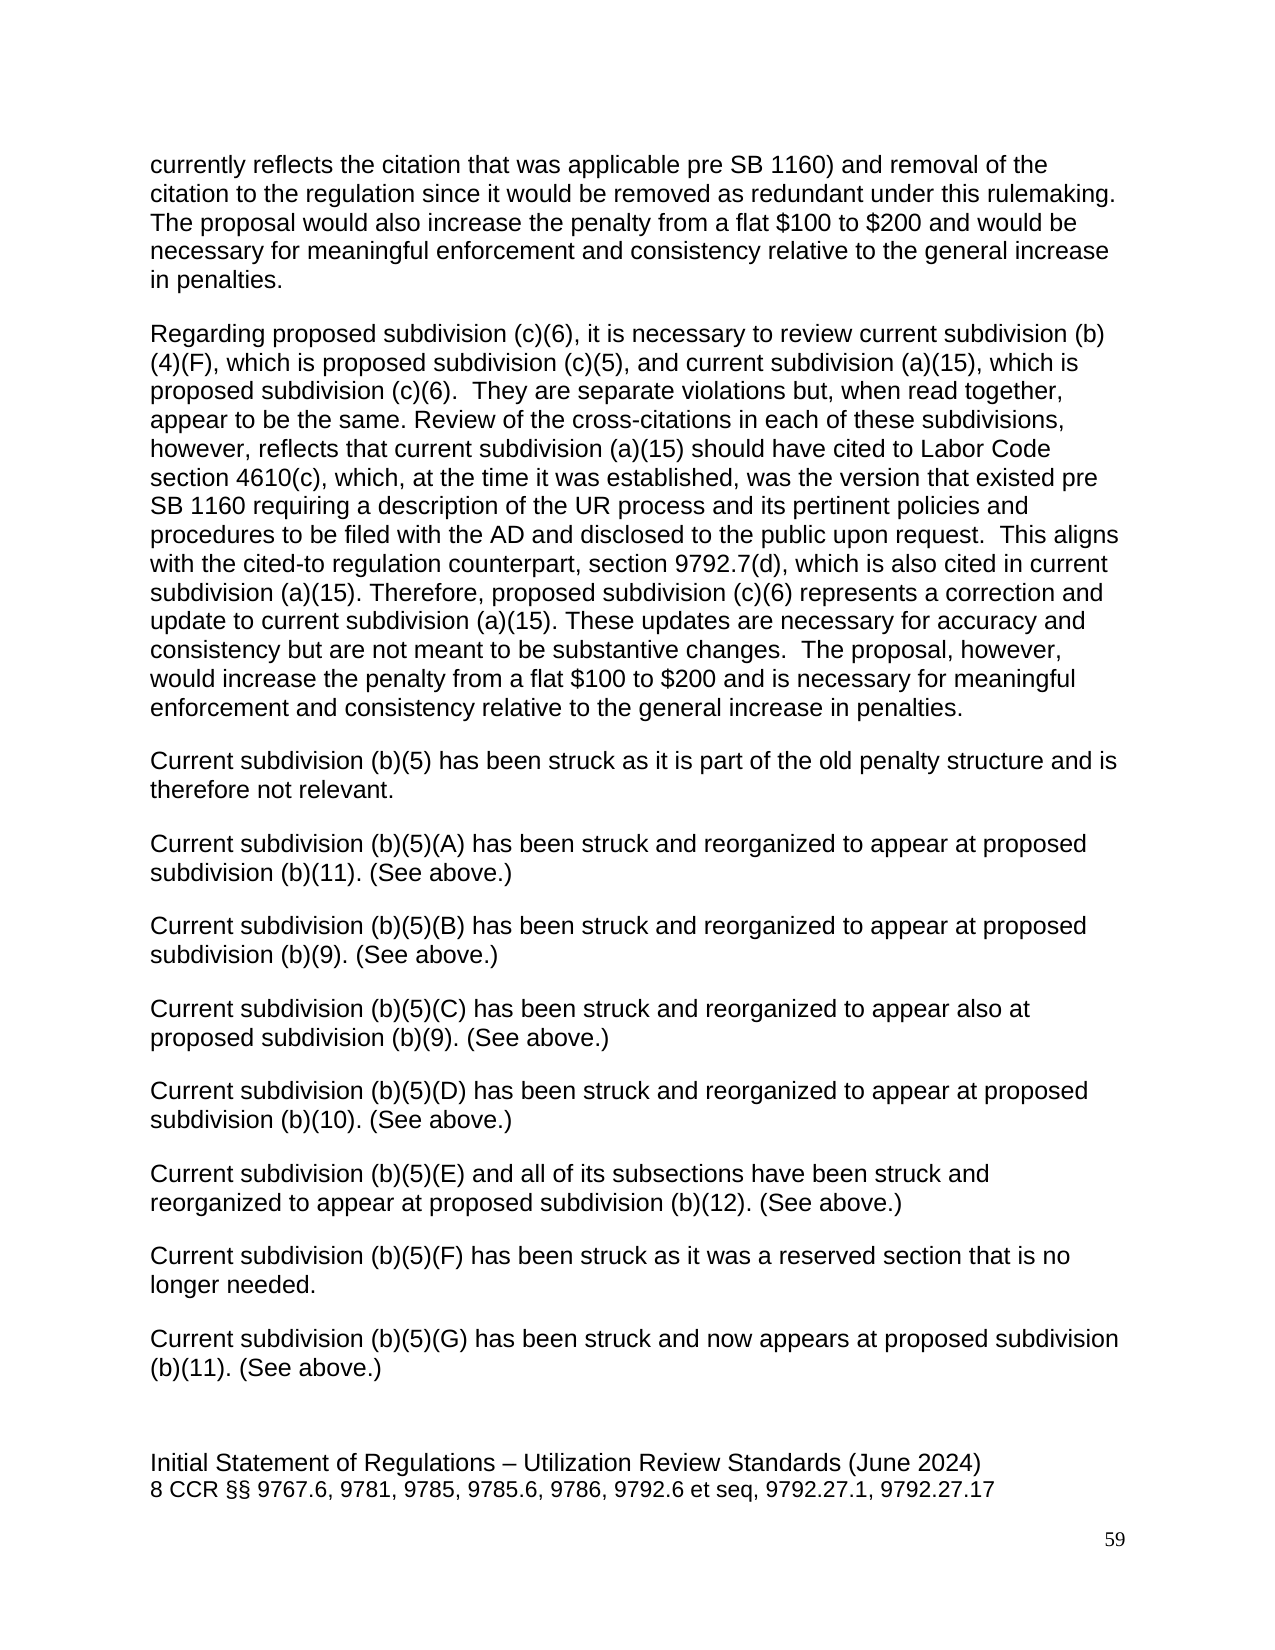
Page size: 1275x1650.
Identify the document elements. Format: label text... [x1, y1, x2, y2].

text Current subdivision (b)(5)(A) has been struck and reorganized to appear at proposed subdivision (b)(11). (See above.) [150, 829, 1125, 886]
text Current subdivision (b)(5)(B) has been struck and reorganized to appear at proposed subdivision (b)(9). (See above.) [150, 911, 1125, 969]
text Current subdivision (b)(5)(E) and all of its subsections have been struck and reorganized to appear at proposed subdivision (b)(12). (See above.) [150, 1159, 1125, 1216]
text Current subdivision (b)(5)(G) has been struck and now appears at proposed subdivision (b)(11). (See above.) [150, 1324, 1125, 1381]
text Current subdivision (b)(5) has been struck as it is part of the old penalty structure and is therefore not relevant. [150, 746, 1125, 804]
text Current subdivision (b)(5)(D) has been struck and reorganized to appear at proposed subdivision (b)(10). (See above.) [150, 1076, 1125, 1134]
text Regarding proposed subdivision (c)(6), it is necessary to review current subdivision (b)(4)(F), which is proposed subdivision (c)(5), and current subdivision (a)(15), which is proposed subdivision (c)(6). They are separate violations but, when read together, appear to be the same. Review of the cross-citations in each of these subdivisions, however, reflects that current subdivision (a)(15) should have cited to Labor Code section 4610(c), which, at the time it was established, was the version that existed pre SB 1160 requiring a description of the UR process and its pertinent policies and procedures to be filed with the AD and disclosed to the public upon request. This aligns with the cited-to regulation counterpart, section 9792.7(d), which is also cited in current subdivision (a)(15). Therefore, proposed subdivision (c)(6) represents a correction and update to current subdivision (a)(15). These updates are necessary for accuracy and consistency but are not meant to be substantive changes. The proposal, however, would increase the penalty from a flat $100 to $200 and is necessary for meaningful enforcement and consistency relative to the general increase in penalties. [150, 319, 1125, 721]
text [150, 150, 1125, 294]
text Current subdivision (b)(5)(C) has been struck and reorganized to appear also at proposed subdivision (b)(9). (See above.) [150, 994, 1125, 1051]
text Current subdivision (b)(5)(F) has been struck as it was a reserved section that is no longer needed. [150, 1241, 1125, 1299]
